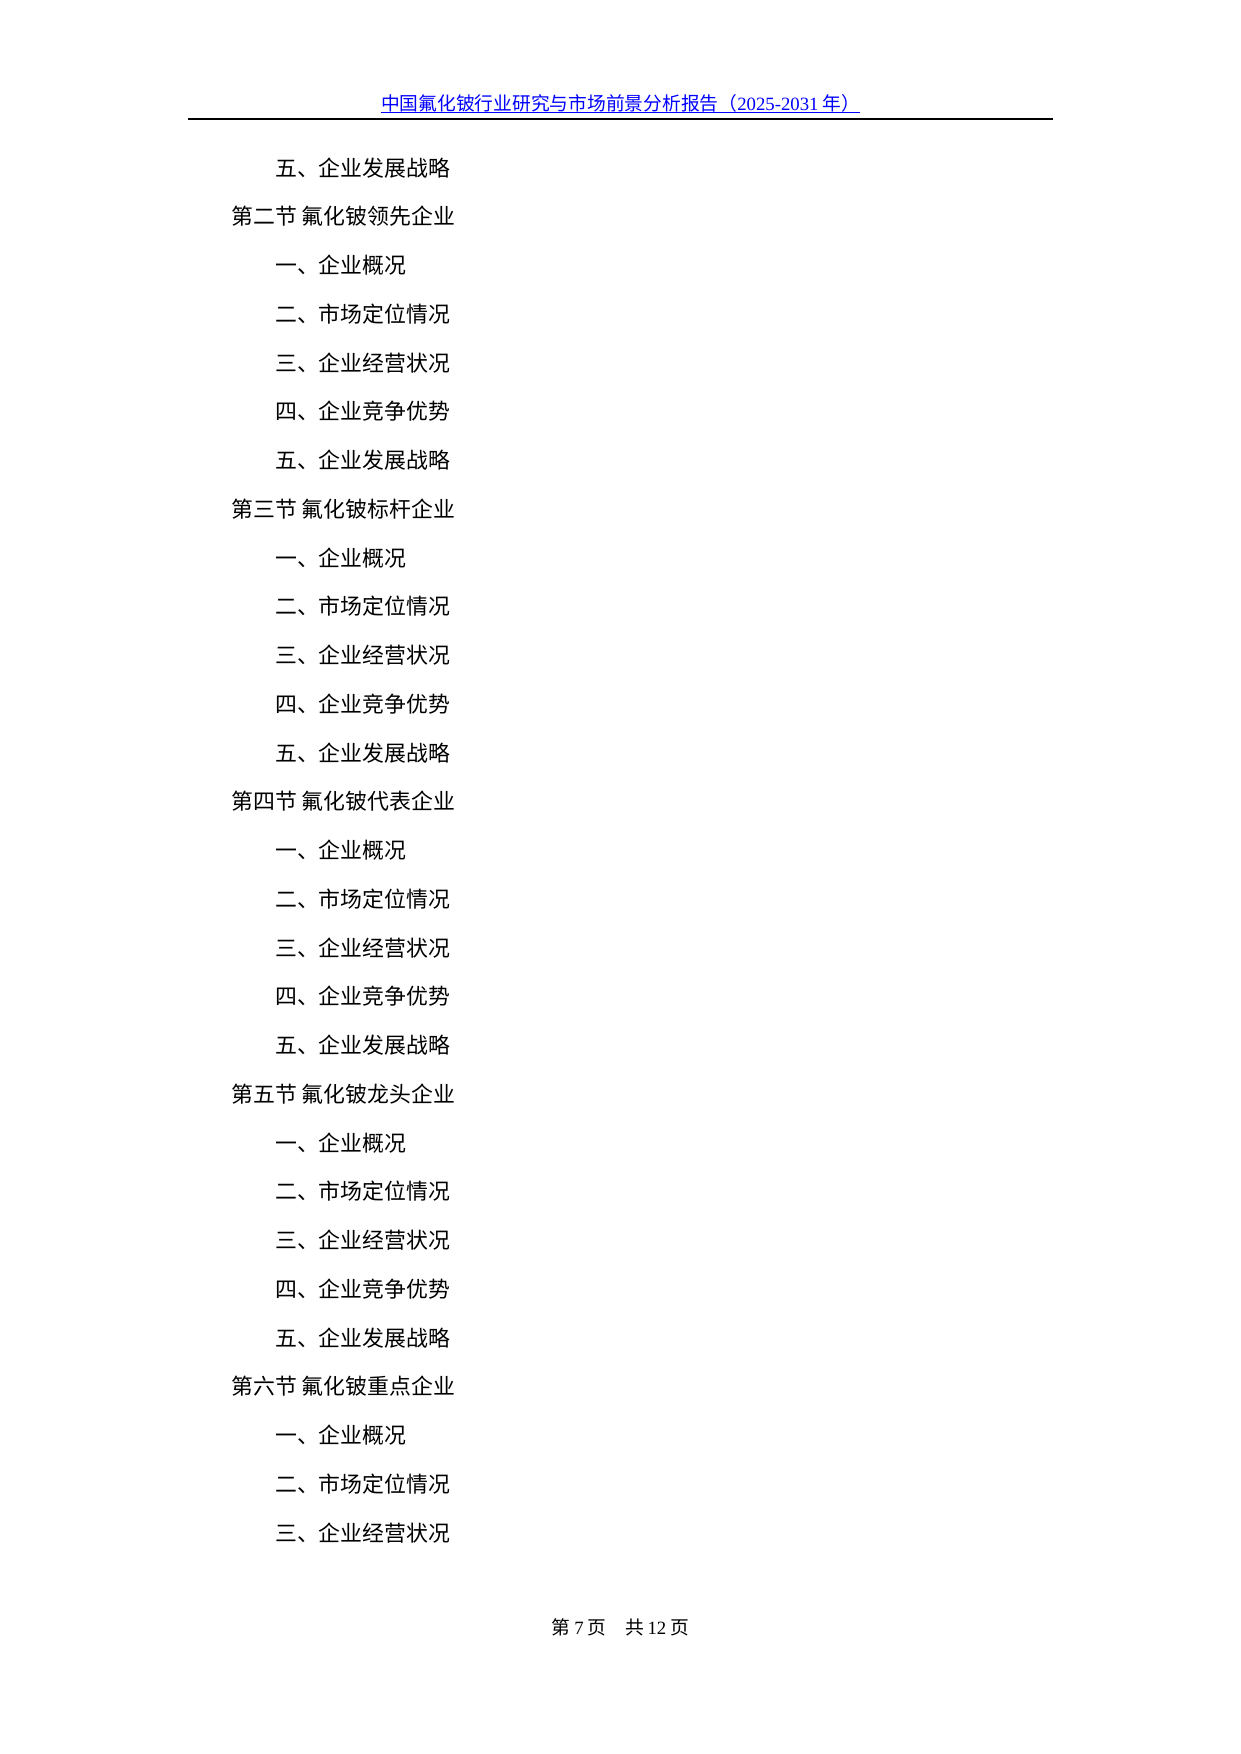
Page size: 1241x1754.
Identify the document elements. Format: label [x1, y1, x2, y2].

text [187, 150, 1053, 1548]
